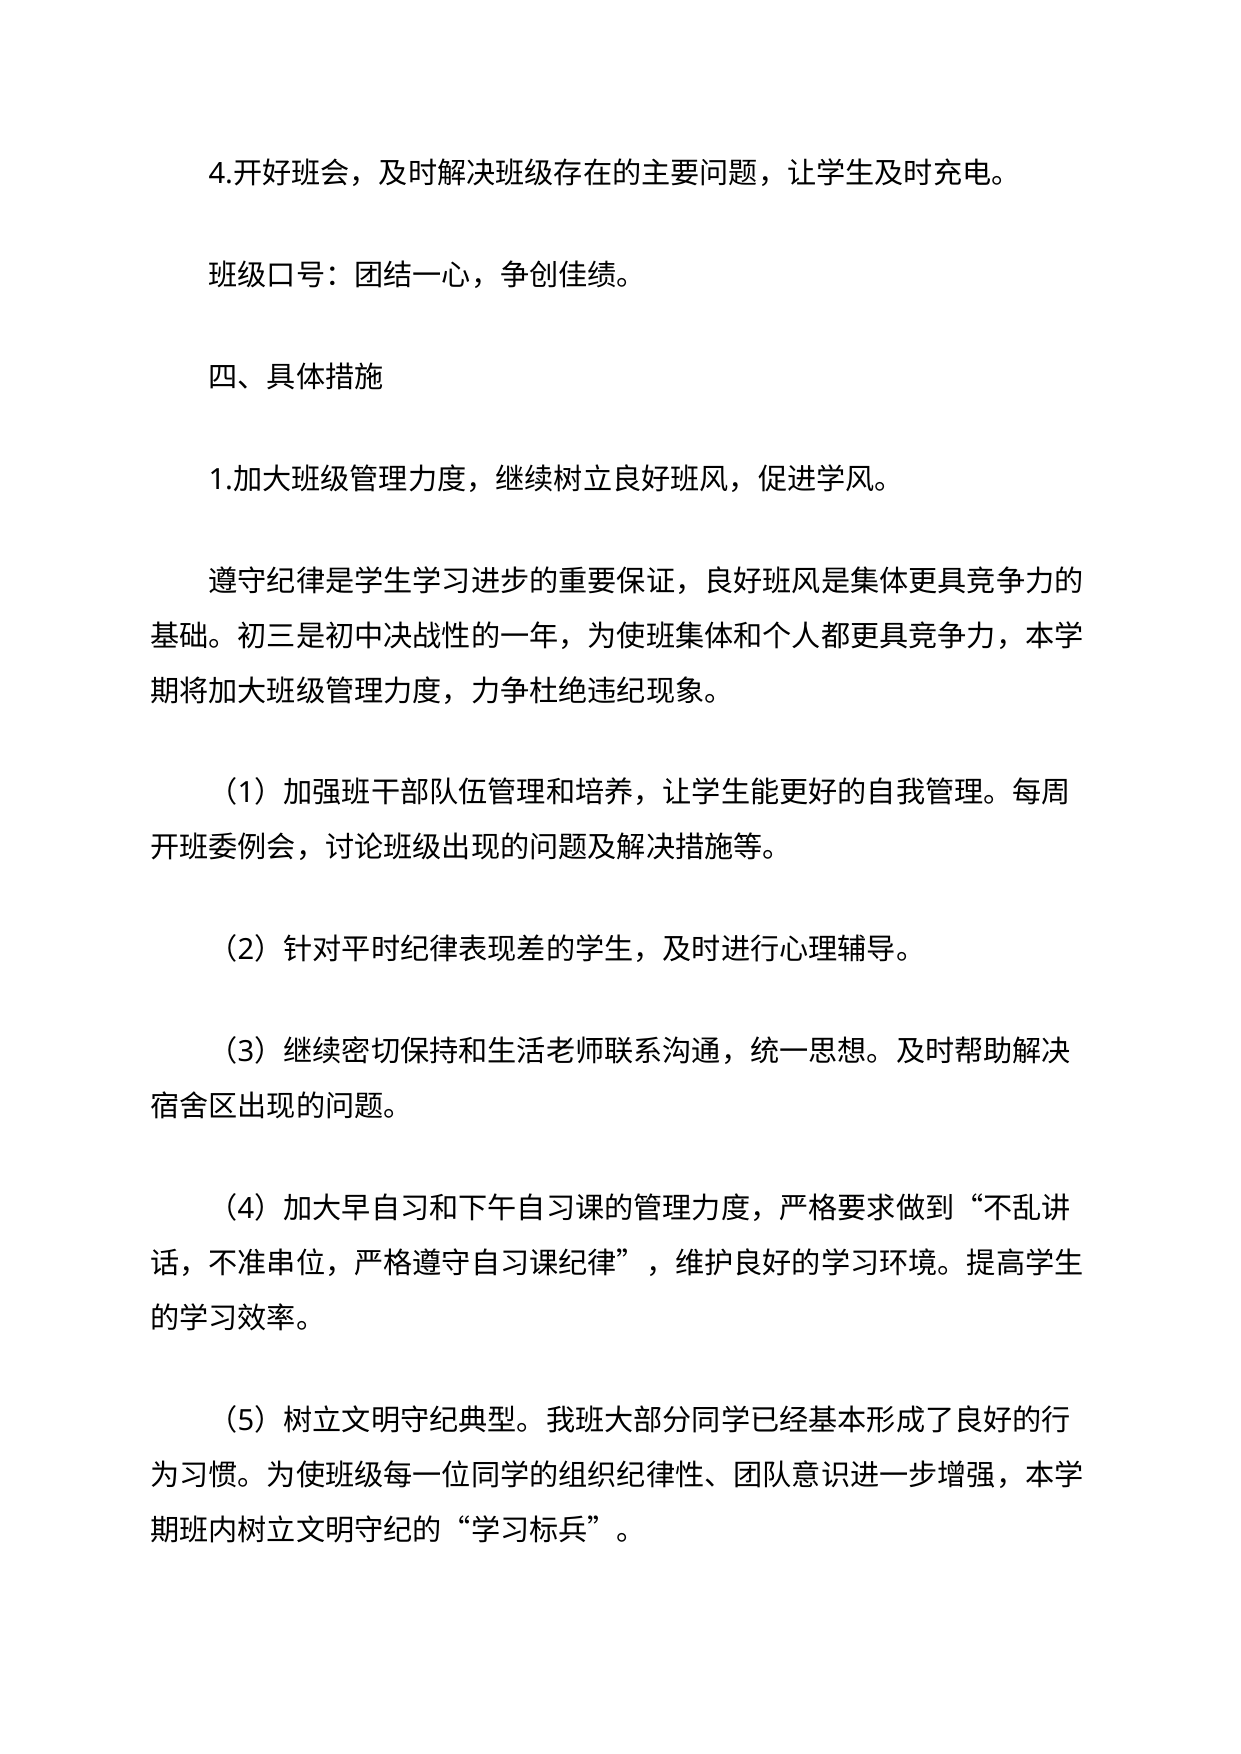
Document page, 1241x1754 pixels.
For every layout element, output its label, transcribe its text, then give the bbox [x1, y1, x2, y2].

text （5）树立文明守纪典型。我班大部分同学已经基本形成了良好的行为习惯。为使班级每一位同学的组织纪律性、团队意识进一步增强，本学期班内树立文明守纪的“学习标兵”。 [150, 1396, 1090, 1548]
text 遵守纪律是学生学习进步的重要保证，良好班风是集体更具竞争力的基础。初三是初中决战性的一年，为使班集体和个人都更具竞争力，本学期将加大班级管理力度，力争杜绝违纪现象。 [150, 557, 1090, 709]
text 4.开好班会，及时解决班级存在的主要问题，让学生及时充电。 [150, 150, 1090, 192]
text （3）继续密切保持和生活老师联系沟通，统一思想。及时帮助解决宿舍区出现的问题。 [150, 1028, 1090, 1125]
text 1.加大班级管理力度，继续树立良好班风，促进学风。 [150, 456, 1090, 498]
text （2）针对平时纪律表现差的学生，及时进行心理辅导。 [150, 926, 1090, 968]
text （1）加强班干部队伍管理和培养，让学生能更好的自我管理。每周开班委例会，讨论班级出现的问题及解决措施等。 [150, 769, 1090, 866]
text 班级口号：团结一心，争创佳绩。 [150, 252, 1090, 294]
text 四、具体措施 [150, 354, 1090, 396]
text （4）加大早自习和下午自习课的管理力度，严格要求做到“不乱讲话，不准串位，严格遵守自习课纪律”，维护良好的学习环境。提高学生的学习效率。 [150, 1184, 1090, 1337]
